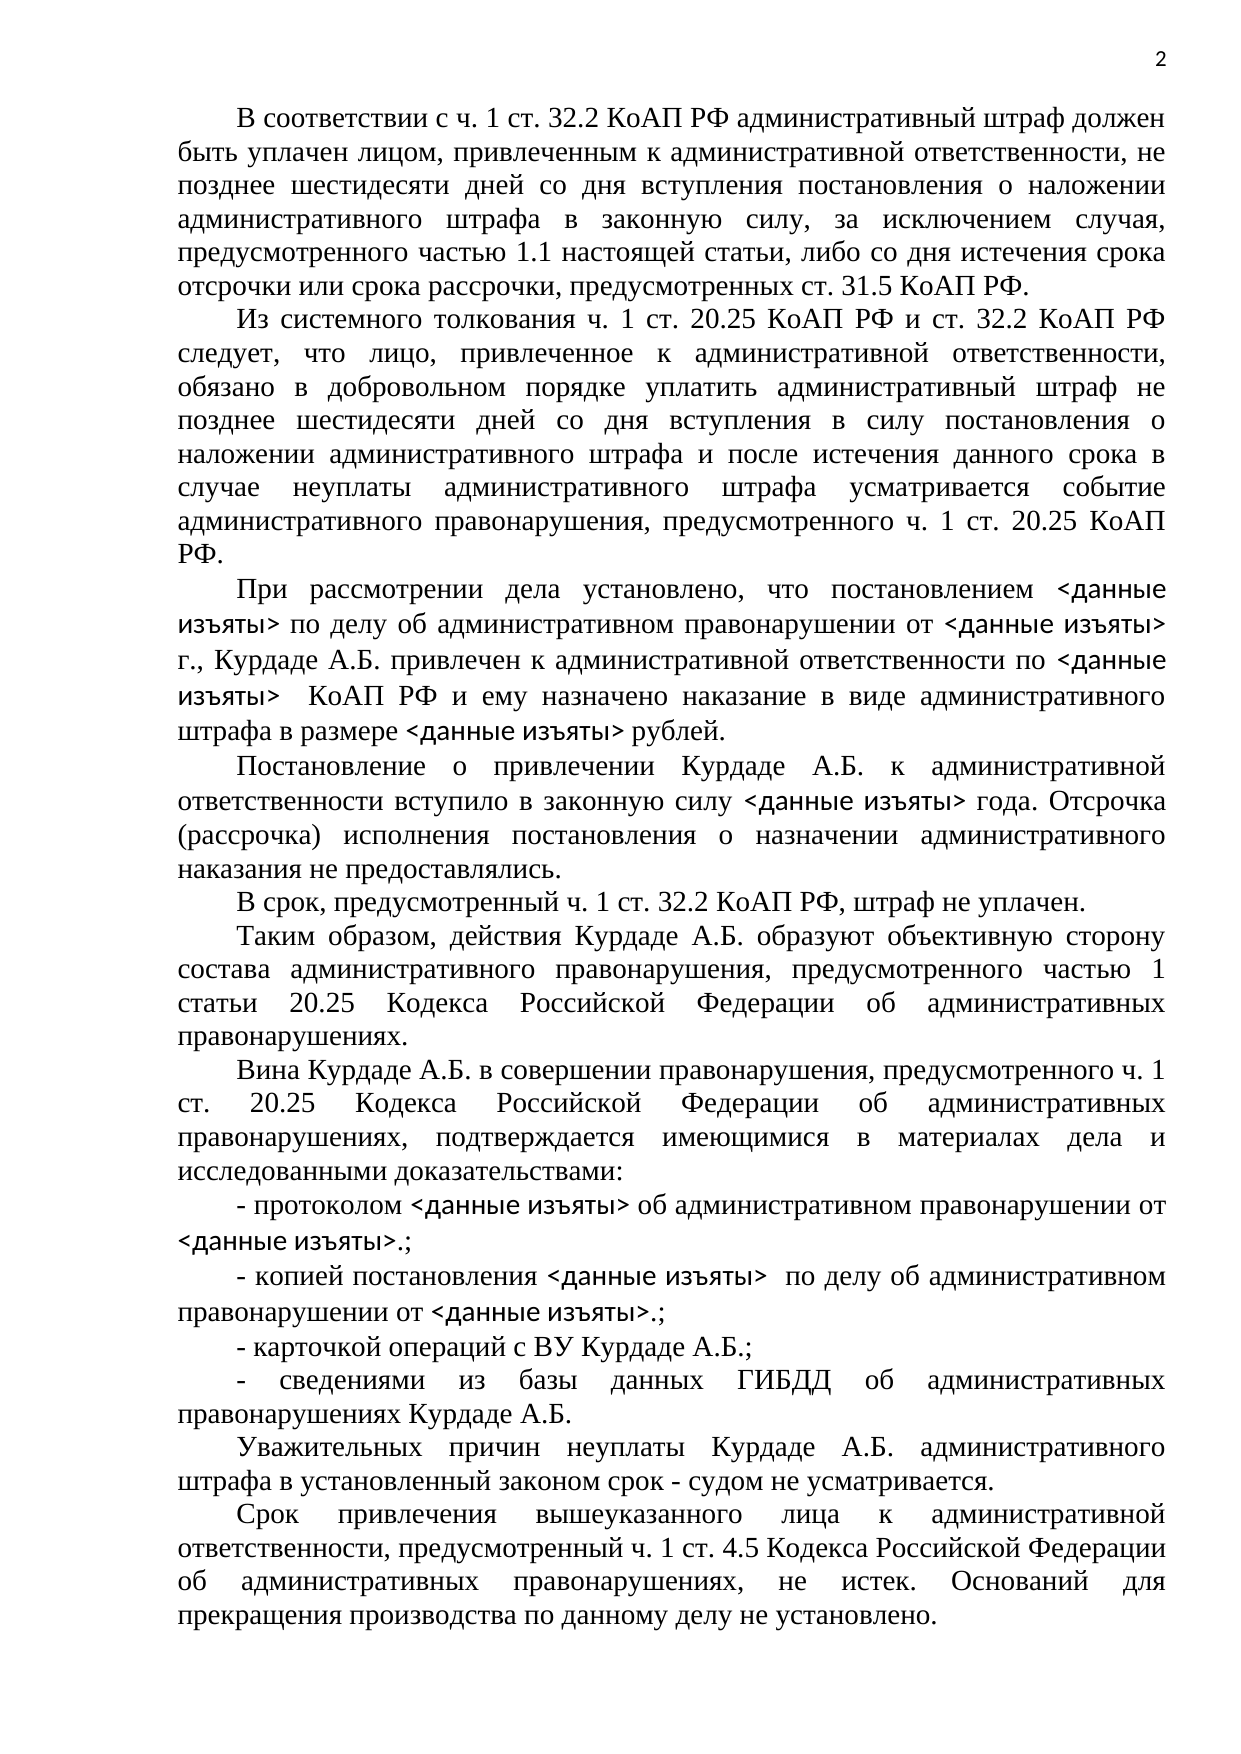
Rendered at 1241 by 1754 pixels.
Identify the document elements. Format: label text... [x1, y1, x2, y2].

text При рассмотрении дела установлено, что постановлением <данные изъяты> по делу об административном правонарушении от <данные изъяты> г., Курдаде А.Б. привлечен к административной ответственности по <данные изъяты> КоАП РФ и ему назначено наказание в виде административного штрафа в размере <данные изъяты> рублей. [177, 570, 1166, 748]
text Вина Курдаде А.Б. в совершении правонарушения, предусмотренного ч. 1 ст. 20.25 Кодекса Российской Федерации об административных правонарушениях, подтверждается имеющимися в материалах дела и исследованными доказательствами: [177, 1052, 1166, 1186]
text - протоколом <данные изъяты> об административном правонарушении от <данные изъяты>.; [177, 1186, 1166, 1257]
text - копией постановления <данные изъяты> по делу об административном правонарушении от <данные изъяты>.; [177, 1257, 1166, 1329]
text Таким образом, действия Курдаде А.Б. образуют объективную сторону состава административного правонарушения, предусмотренного частью 1 статьи 20.25 Кодекса Российской Федерации об административных правонарушениях. [177, 918, 1166, 1052]
text Срок привлечения вышеуказанного лица к административной ответственности, предусмотренный ч. 1 ст. 4.5 Кодекса Российской Федерации об административных правонарушениях, не истек. Оснований для прекращения производства по данному делу не установлено. [177, 1496, 1166, 1631]
text В соответствии с ч. 1 ст. 32.2 КоАП РФ административный штраф должен быть уплачен лицом, привлеченным к административной ответственности, не позднее шестидесяти дней со дня вступления постановления о наложении административного штрафа в законную силу, за исключением случая, предусмотренного частью 1.1 настоящей статьи, либо со дня истечения срока отсрочки или срока рассрочки, предусмотренных ст. 31.5 КоАП РФ. [177, 100, 1166, 302]
text Уважительных причин неуплаты Курдаде А.Б. административного штрафа в установленный законом срок - судом не усматривается. [177, 1429, 1166, 1496]
text Из системного толкования ч. 1 ст. 20.25 КоАП РФ и ст. 32.2 КоАП РФ следует, что лицо, привлеченное к административной ответственности, обязано в добровольном порядке уплатить административный штраф не позднее шестидесяти дней со дня вступления в силу постановления о наложении административного штрафа и после истечения данного срока в случае неуплаты административного штрафа усматривается событие административного правонарушения, предусмотренного ч. 1 ст. 20.25 КоАП РФ. [177, 302, 1166, 570]
text Постановление о привлечении Курдаде А.Б. к административной ответственности вступило в законную силу <данные изъяты> года. Отсрочка (рассрочка) исполнения постановления о назначении административного наказания не предоставлялись. [177, 748, 1166, 884]
text - сведениями из базы данных ГИБДД об административных правонарушениях Курдаде А.Б. [177, 1362, 1166, 1429]
text В срок, предусмотренный ч. 1 ст. 32.2 КоАП РФ, штраф не уплачен. [177, 884, 1166, 918]
text - карточкой операций с ВУ Курдаде А.Б.; [177, 1329, 1166, 1362]
